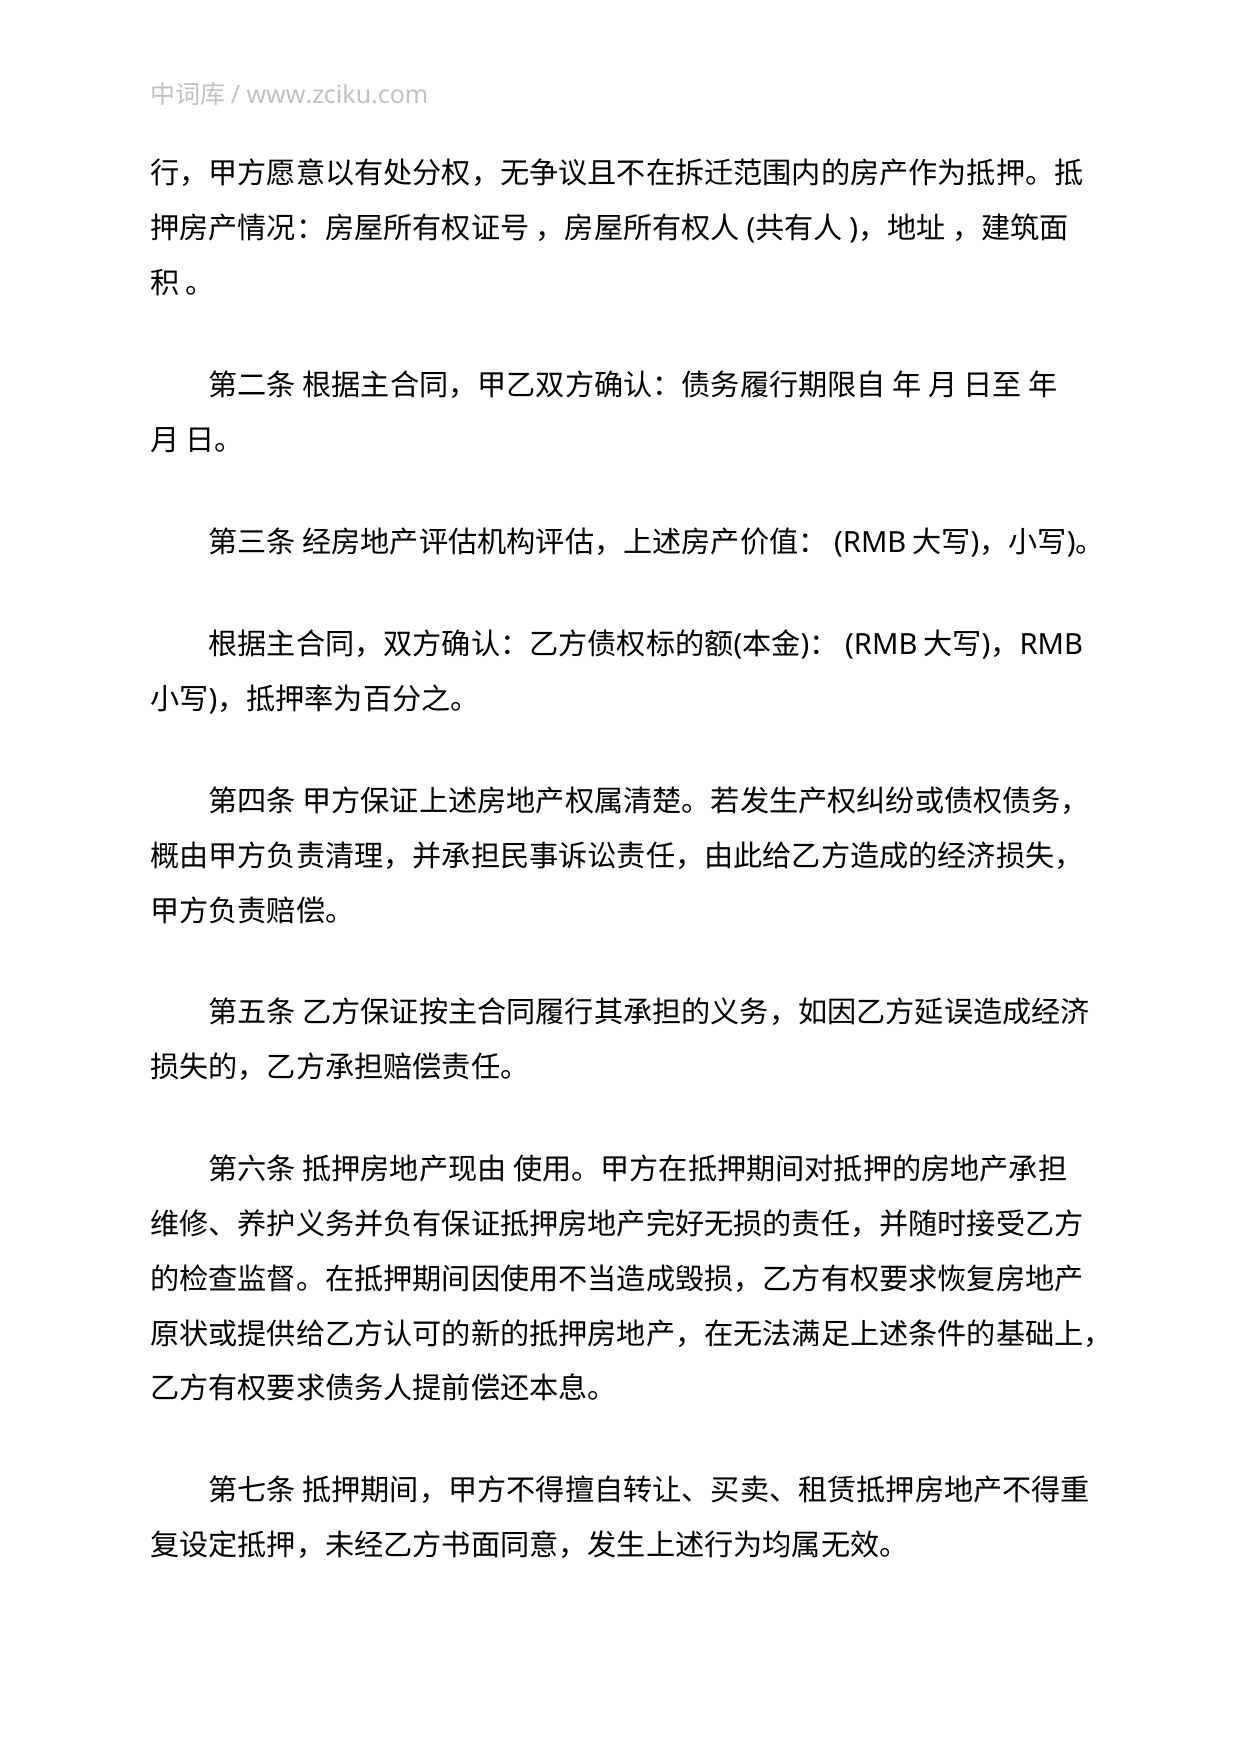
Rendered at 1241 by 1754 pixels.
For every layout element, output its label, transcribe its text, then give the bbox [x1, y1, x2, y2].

text 第四条 甲方保证上述房地产权属清楚。若发生产权纠纷或债权债务，概由甲方负责清理，并承担民事诉讼责任，由此给乙方造成的经济损失，甲方负责赔偿。 [150, 777, 1090, 929]
text 第二条 根据主合同，甲乙双方确认：债务履行期限自 年 月 日至 年 月 日。 [150, 362, 1090, 459]
text 第六条 抵押房地产现由 使用。甲方在抵押期间对抵押的房地产承担维修、养护义务并负有保证抵押房地产完好无损的责任，并随时接受乙方的检查监督。在抵押期间因使用不当造成毁损，乙方有权要求恢复房地产原状或提供给乙方认可的新的抵押房地产，在无法满足上述条件的基础上，乙方有权要求债务人提前偿还本息。 [150, 1146, 1090, 1407]
text 根据主合同，双方确认：乙方债权标的额(本金)： (RMB大写)，RMB小写)，抵押率为百分之。 [150, 620, 1090, 718]
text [150, 150, 1090, 302]
text 第七条 抵押期间，甲方不得擅自转让、买卖、租赁抵押房地产不得重复设定抵押，未经乙方书面同意，发生上述行为均属无效。 [150, 1467, 1090, 1564]
text 第三条 经房地产评估机构评估，上述房产价值： (RMB大写)，小写)。 [150, 518, 1090, 561]
text 第五条 乙方保证按主合同履行其承担的义务，如因乙方延误造成经济损失的，乙方承担赔偿责任。 [150, 989, 1090, 1086]
